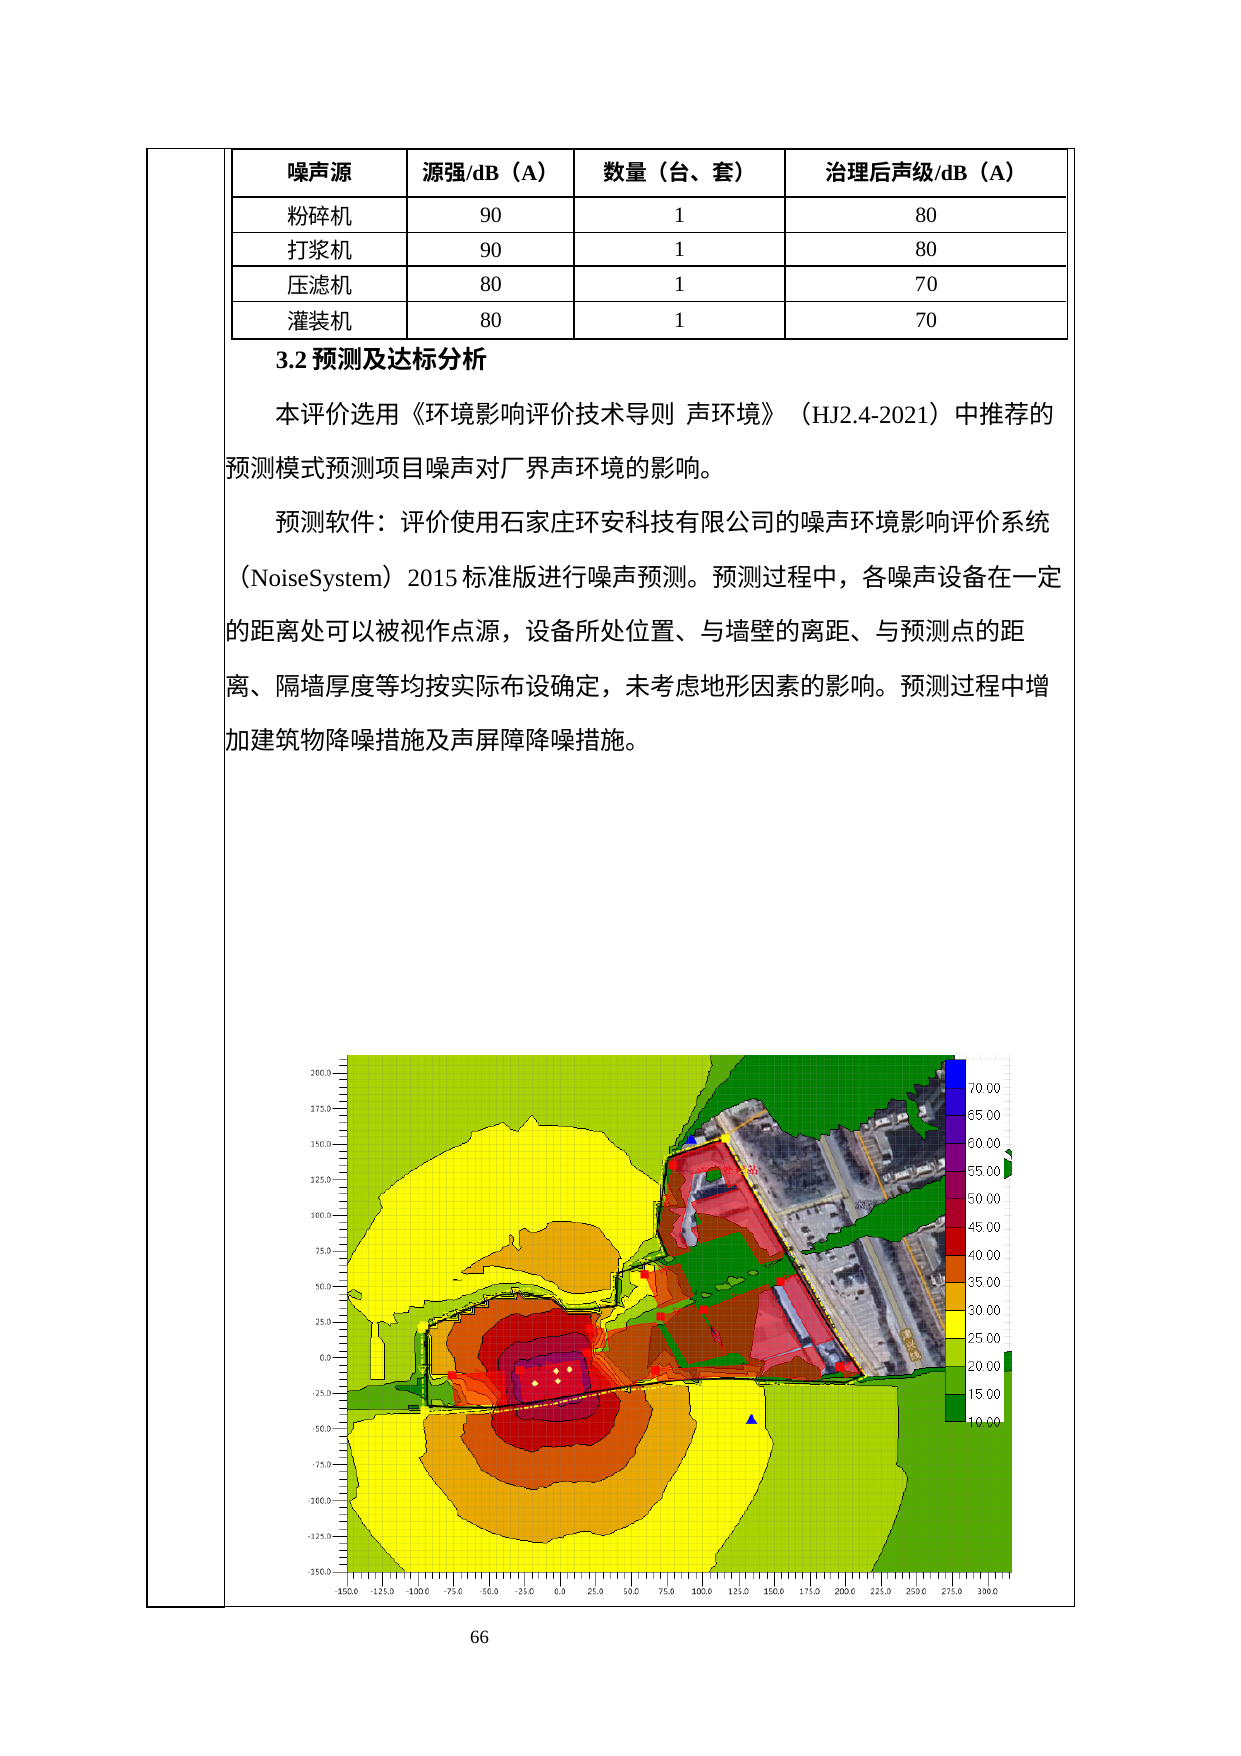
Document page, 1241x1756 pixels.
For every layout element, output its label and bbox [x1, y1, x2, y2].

table_cell [225, 149, 1074, 1606]
table_cell [148, 149, 224, 1606]
